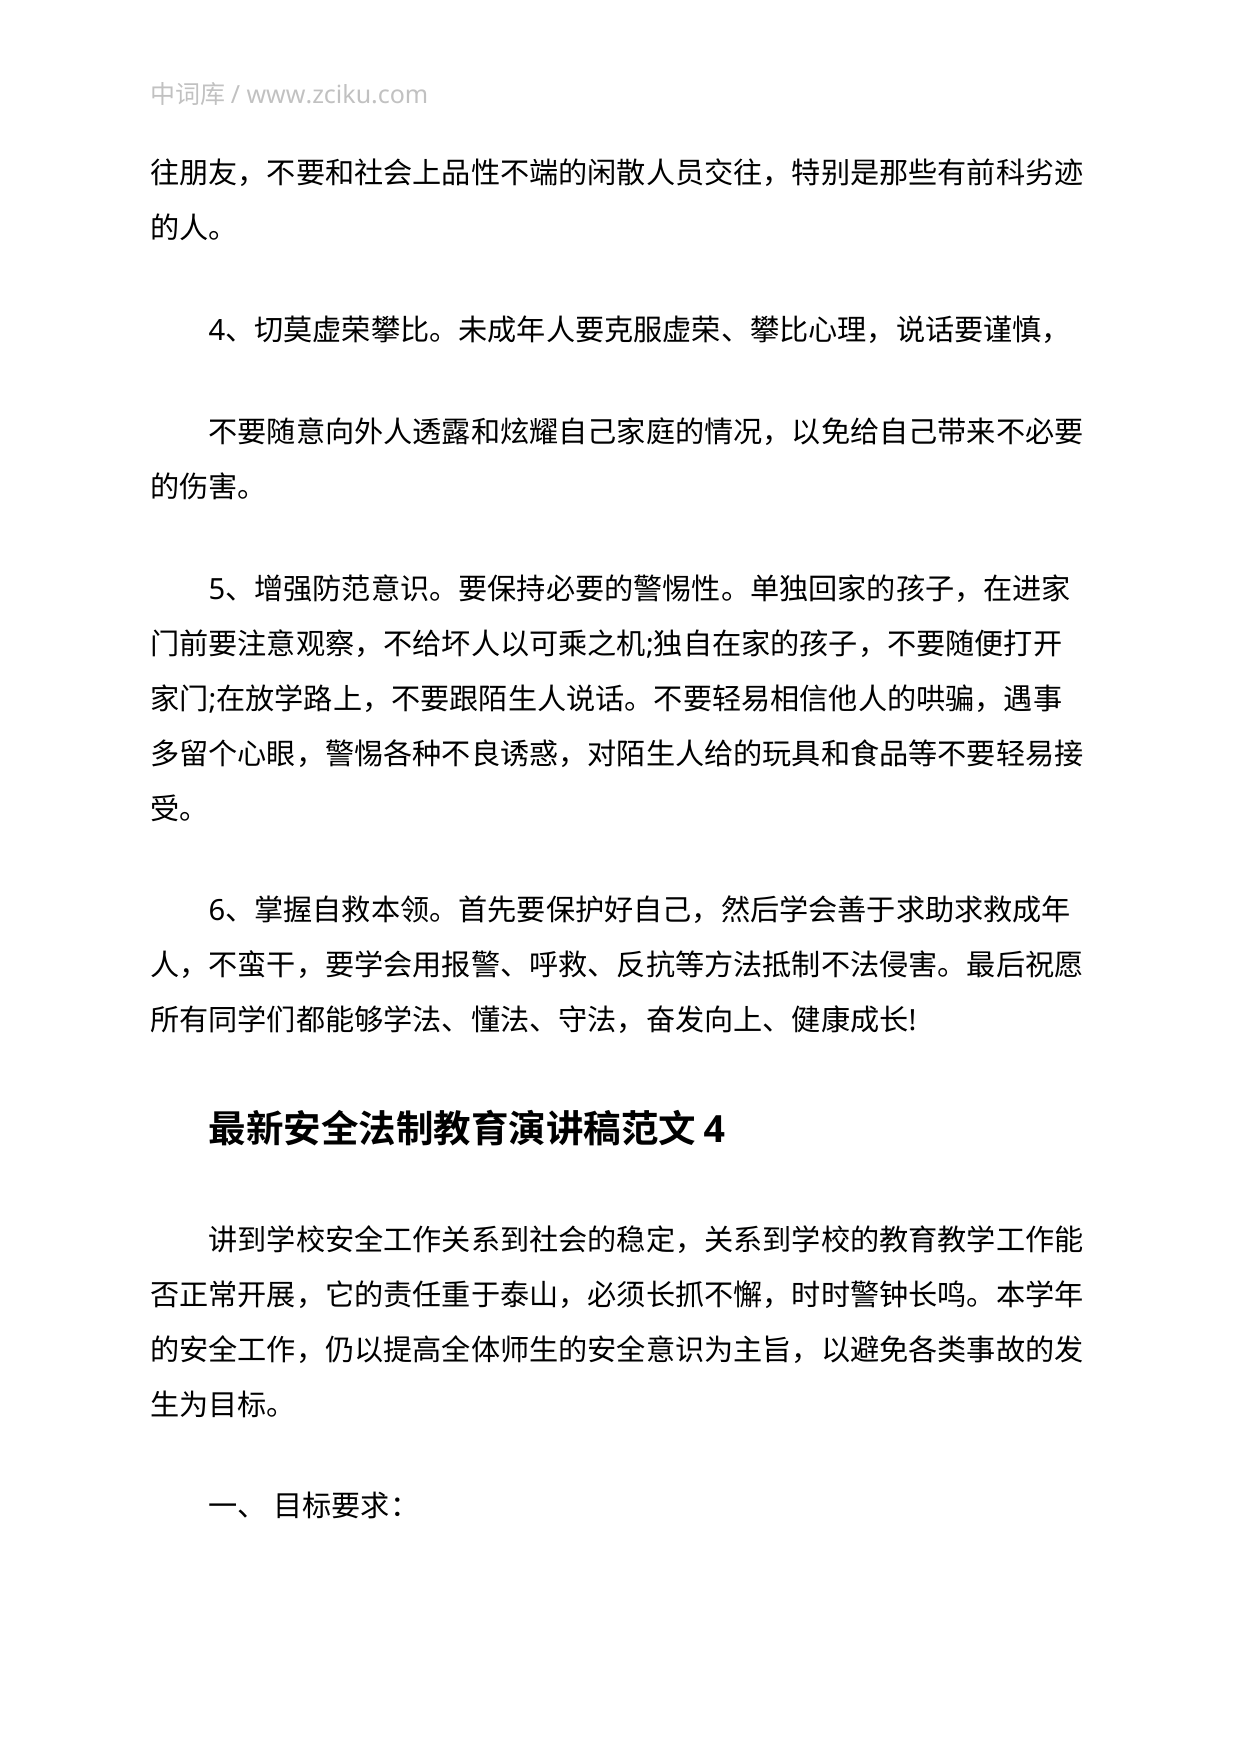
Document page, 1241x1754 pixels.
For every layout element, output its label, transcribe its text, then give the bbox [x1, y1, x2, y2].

text 最新安全法制教育演讲稿范文4 [150, 1099, 1090, 1153]
text 讲到学校安全工作关系到社会的稳定，关系到学校的教育教学工作能否正常开展，它的责任重于泰山，必须长抓不懈，时时警钟长鸣。本学年的安全工作，仍以提高全体师生的安全意识为主旨，以避免各类事故的发生为目标。 [150, 1216, 1090, 1423]
text 4、切莫虚荣攀比。未成年人要克服虚荣、攀比心理，说话要谨慎， [150, 307, 1090, 349]
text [150, 150, 1090, 247]
text 6、掌握自救本领。首先要保护好自己，然后学会善于求助求救成年人，不蛮干，要学会用报警、呼救、反抗等方法抵制不法侵害。最后祝愿所有同学们都能够学法、懂法、守法，奋发向上、健康成长! [150, 887, 1090, 1039]
text 5、增强防范意识。要保持必要的警惕性。单独回家的孩子，在进家门前要注意观察，不给坏人以可乘之机;独自在家的孩子，不要随便打开家门;在放学路上，不要跟陌生人说话。不要轻易相信他人的哄骗，遇事多留个心眼，警惕各种不良诱惑，对陌生人给的玩具和食品等不要轻易接受。 [150, 565, 1090, 827]
text 不要随意向外人透露和炫耀自己家庭的情况，以免给自己带来不必要的伤害。 [150, 409, 1090, 506]
text 一、 目标要求： [150, 1483, 1090, 1525]
